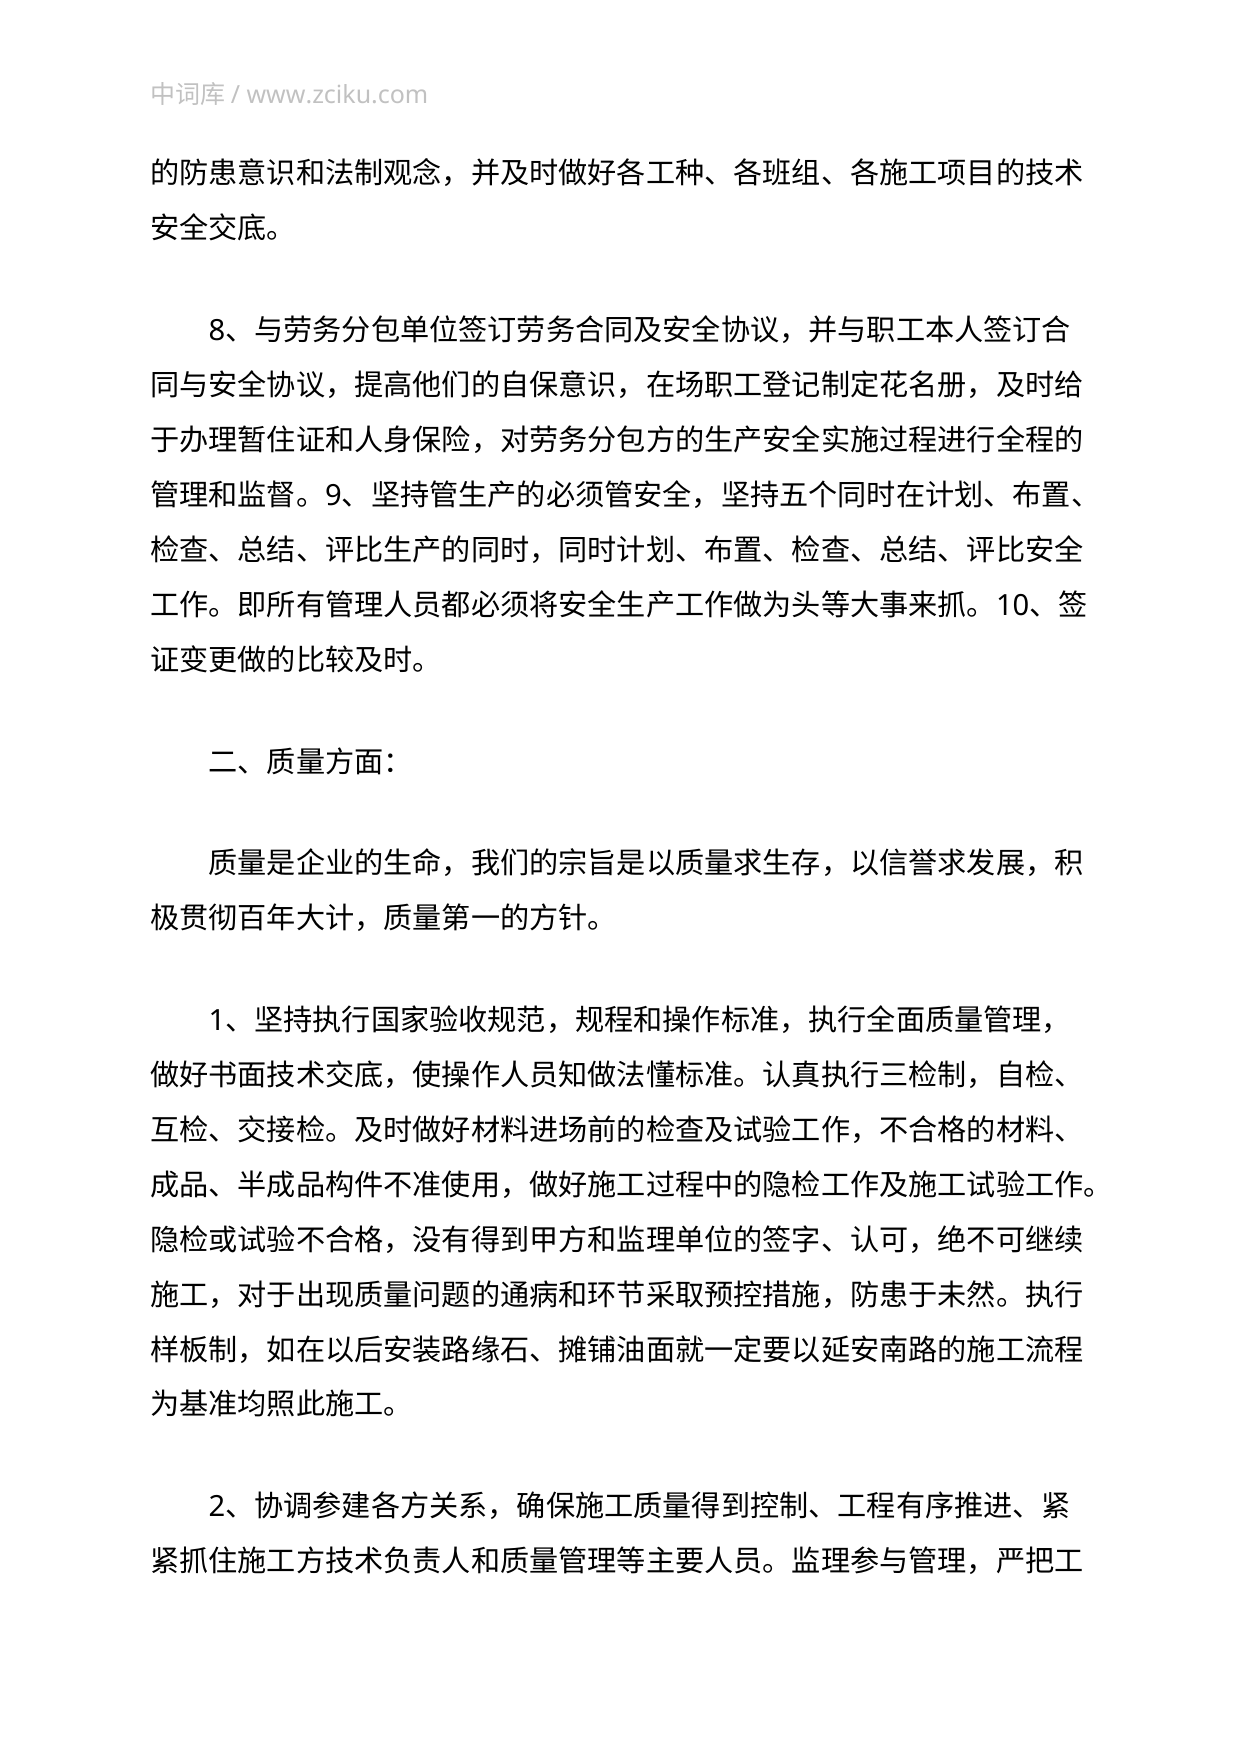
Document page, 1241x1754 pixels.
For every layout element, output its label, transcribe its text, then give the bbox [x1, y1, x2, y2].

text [150, 150, 1090, 247]
text 1、坚持执行国家验收规范，规程和操作标准，执行全面质量管理，做好书面技术交底，使操作人员知做法懂标准。认真执行三检制，自检、互检、交接检。及时做好材料进场前的检查及试验工作，不合格的材料、成品、半成品构件不准使用，做好施工过程中的隐检工作及施工试验工作。隐检或试验不合格，没有得到甲方和监理单位的签字、认可，绝不可继续施工，对于出现质量问题的通病和环节采取预控措施，防患于未然。执行样板制，如在以后安装路缘石、摊铺油面就一定要以延安南路的施工流程为基准均照此施工。 [150, 997, 1090, 1423]
text 8、与劳务分包单位签订劳务合同及安全协议，并与职工本人签订合同与安全协议，提高他们的自保意识，在场职工登记制定花名册，及时给于办理暂住证和人身保险，对劳务分包方的生产安全实施过程进行全程的管理和监督。9、坚持管生产的必须管安全，坚持五个同时在计划、布置、检查、总结、评比生产的同时，同时计划、布置、检查、总结、评比安全工作。即所有管理人员都必须将安全生产工作做为头等大事来抓。10、签证变更做的比较及时。 [150, 307, 1090, 679]
text 质量是企业的生命，我们的宗旨是以质量求生存，以信誉求发展，积极贯彻百年大计，质量第一的方针。 [150, 840, 1090, 937]
text 二、质量方面： [150, 738, 1090, 780]
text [150, 1483, 1090, 1580]
